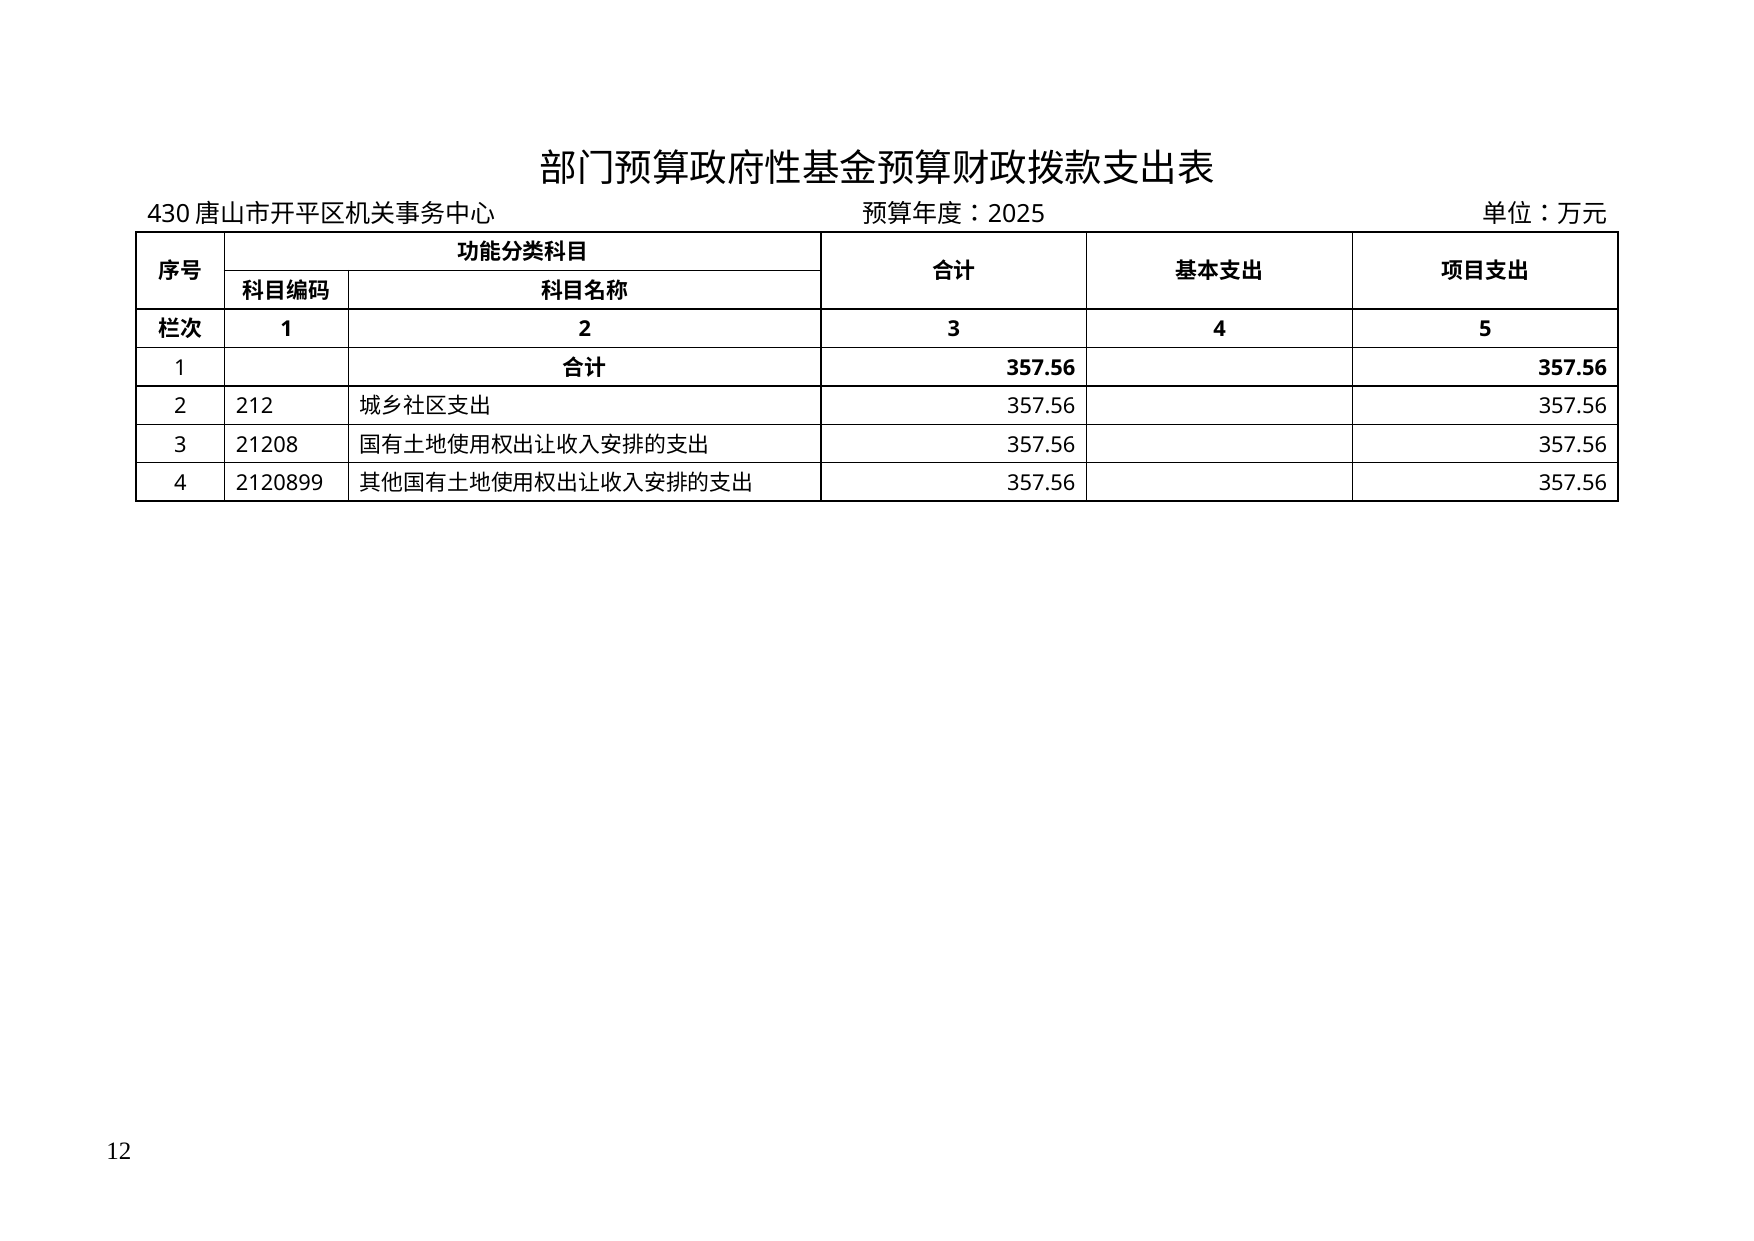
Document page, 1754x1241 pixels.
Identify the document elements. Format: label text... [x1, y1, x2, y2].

table_cell 3 [137, 425, 224, 462]
text 部门预算政府性基金预算财政拨款支出表 [106, 142, 1648, 193]
table_header 单位：万元 [1087, 195, 1617, 231]
table_cell [1087, 425, 1352, 462]
table_cell 城乡社区支出 [349, 387, 820, 423]
table_cell 357.56 [822, 348, 1086, 385]
table_cell 357.56 [1353, 425, 1617, 462]
table_cell 21208 [225, 425, 348, 462]
table_cell 2 [137, 387, 224, 423]
table_cell 栏次 [137, 310, 224, 347]
table_cell [225, 348, 348, 385]
table_cell 2 [349, 310, 820, 347]
table_cell 科目名称 [349, 271, 820, 308]
table_cell 357.56 [1353, 387, 1617, 423]
table_cell [1087, 348, 1352, 385]
table_cell [1087, 387, 1352, 423]
table_cell 357.56 [1353, 348, 1617, 385]
table_cell 212 [225, 387, 348, 423]
table_cell 4 [137, 463, 224, 500]
table_cell 3 [822, 310, 1086, 347]
table_cell 序号 [137, 233, 224, 308]
table_cell 4 [1087, 310, 1352, 347]
table_cell 合计 [349, 348, 820, 385]
table_cell 1 [225, 310, 348, 347]
table_cell 5 [1353, 310, 1617, 347]
table_cell 2120899 [225, 463, 348, 500]
table_cell 功能分类科目 [225, 233, 820, 270]
table_cell 1 [137, 348, 224, 385]
table_cell 基本支出 [1087, 233, 1352, 308]
table_cell 国有土地使用权出让收入安排的支出 [349, 425, 820, 462]
table_cell 357.56 [1353, 463, 1617, 500]
table_cell 项目支出 [1353, 233, 1617, 308]
table_cell 科目编码 [225, 271, 348, 308]
table_header 430唐山市开平区机关事务中心 [137, 195, 820, 231]
table_cell [1087, 463, 1352, 500]
table_cell 其他国有土地使用权出让收入安排的支出 [349, 463, 820, 500]
table_cell 合计 [822, 233, 1086, 308]
table_cell 357.56 [822, 463, 1086, 500]
table_header 预算年度：2025 [822, 195, 1086, 231]
table_cell 357.56 [822, 425, 1086, 462]
table_cell 357.56 [822, 387, 1086, 423]
